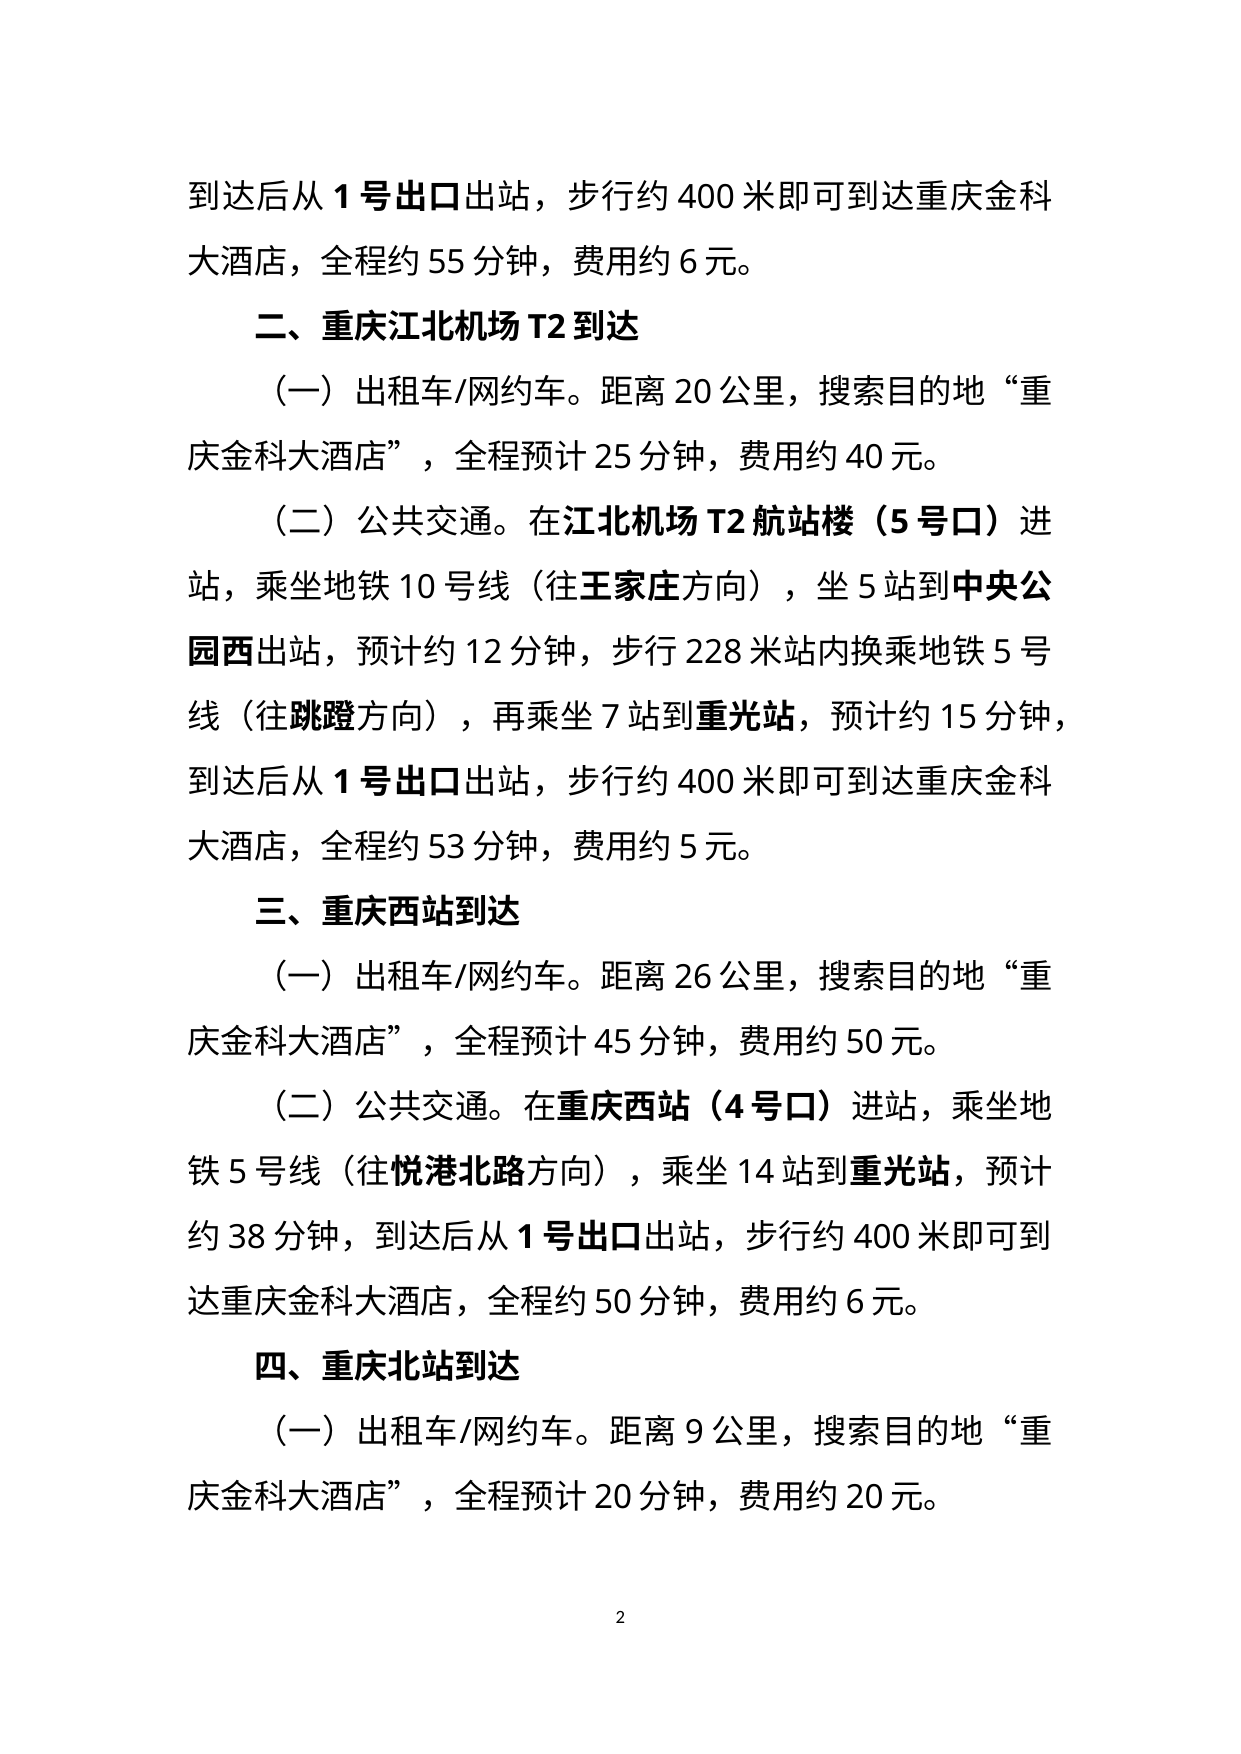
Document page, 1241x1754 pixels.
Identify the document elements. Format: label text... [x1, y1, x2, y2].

text （一）出租车/网约车。距离26公里，搜索目的地“重庆金科大酒店”，全程预计45分钟，费用约50元。 [187, 942, 1053, 1072]
text （二）公共交通。在重庆西站（4号口）进站，乘坐地铁5号线（往悦港北路方向），乘坐14站到重光站，预计约38分钟，到达后从1号出口出站，步行约400米即可到达重庆金科大酒店，全程约50分钟，费用约6元。 [187, 1072, 1053, 1332]
text （一）出租车/网约车。距离9公里，搜索目的地“重庆金科大酒店”，全程预计20分钟，费用约20元。 [187, 1397, 1053, 1527]
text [187, 162, 1053, 292]
text （二）公共交通。在江北机场T2航站楼（5号口）进站，乘坐地铁10号线（往王家庄方向），坐5站到中央公园西出站，预计约12分钟，步行228米站内换乘地铁5号线（往跳蹬方向），再乘坐7站到重光站，预计约15分钟，到达后从1号出口出站，步行约400米即可到达重庆金科大酒店，全程约53分钟，费用约5元。 [187, 487, 1053, 877]
text （一）出租车/网约车。距离20公里，搜索目的地“重庆金科大酒店”，全程预计25分钟，费用约40元。 [187, 357, 1053, 487]
text 四、重庆北站到达 [187, 1332, 1053, 1397]
text 二、重庆江北机场T2到达 [187, 292, 1053, 357]
text 三、重庆西站到达 [187, 877, 1053, 942]
